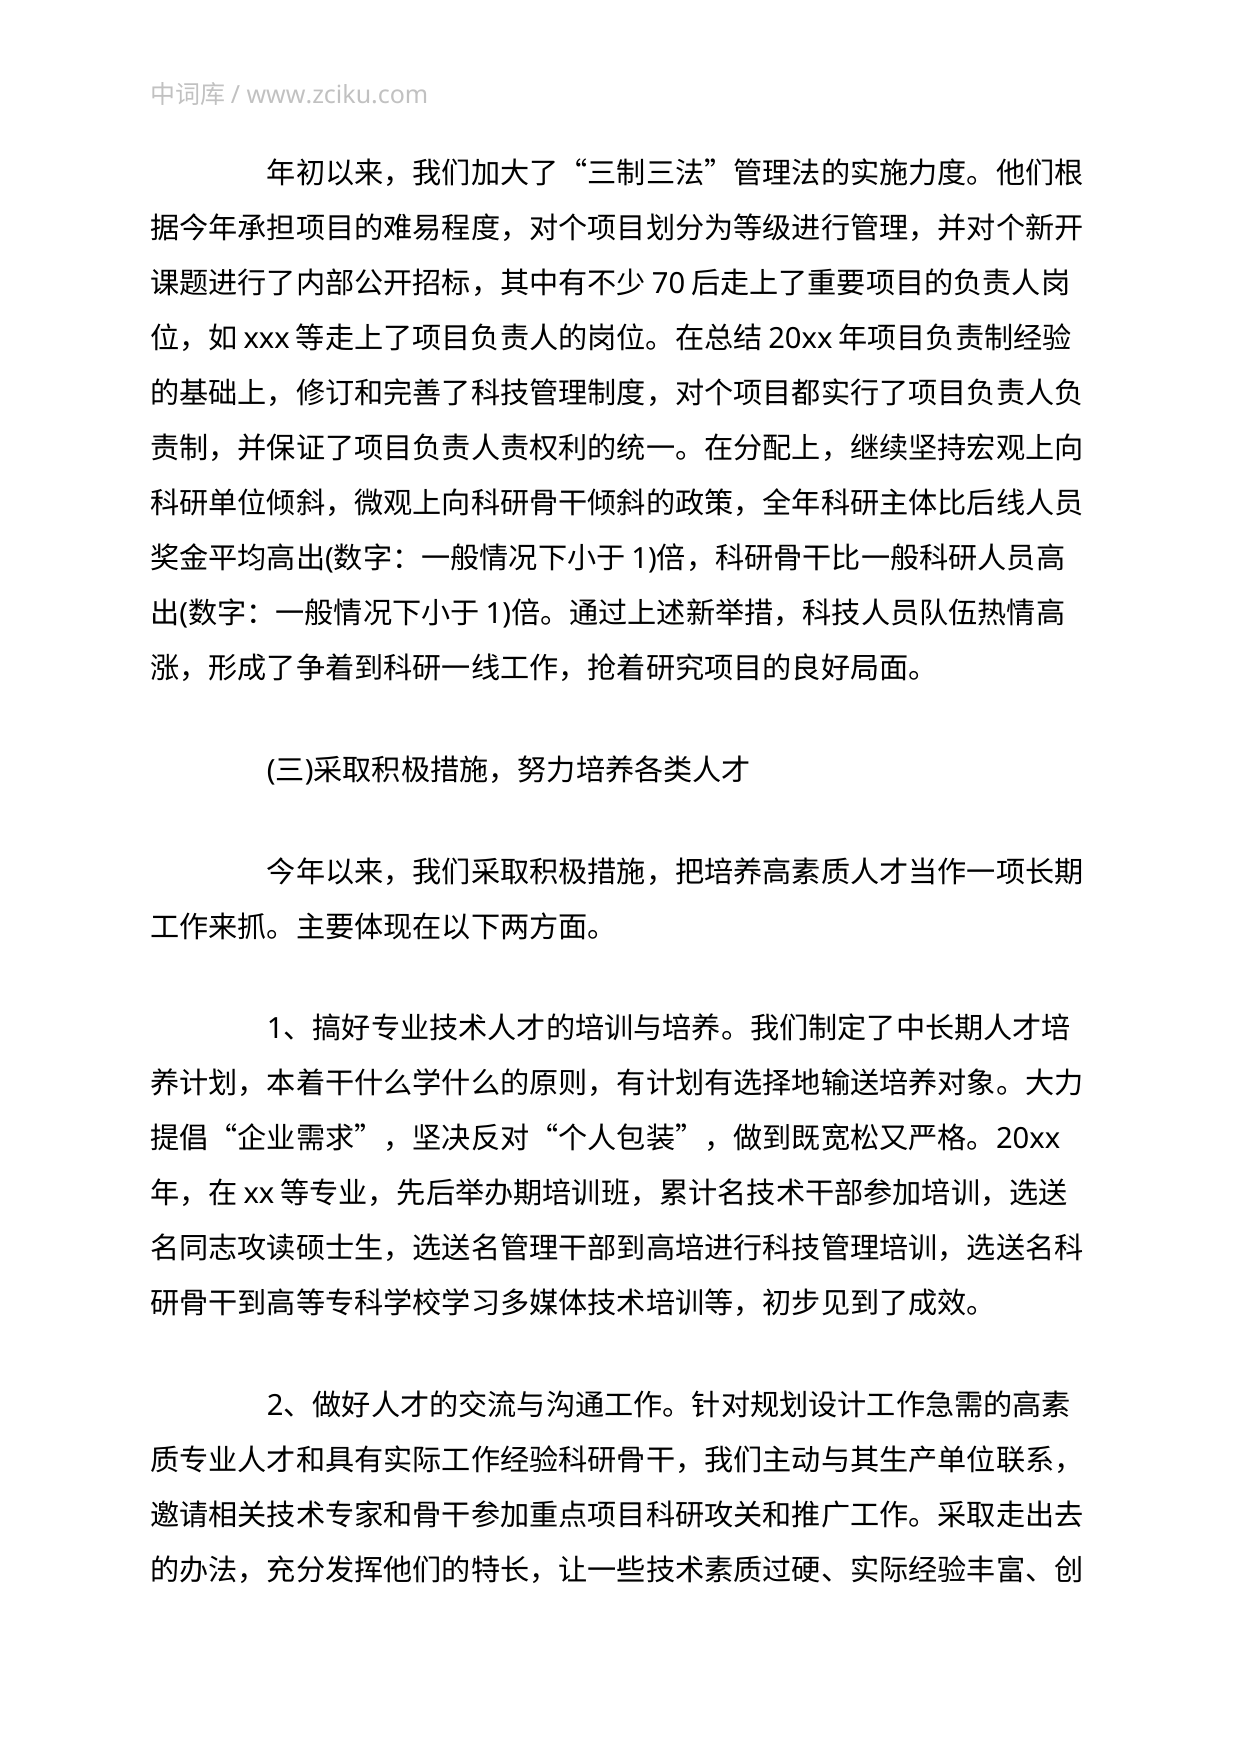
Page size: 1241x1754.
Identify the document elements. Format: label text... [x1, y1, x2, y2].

text 年初以来，我们加大了“三制三法”管理法的实施力度。他们根据今年承担项目的难易程度，对个项目划分为等级进行管理，并对个新开课题进行了内部公开招标，其中有不少70后走上了重要项目的负责人岗位，如xxx等走上了项目负责人的岗位。在总结20xx年项目负责制经验的基础上，修订和完善了科技管理制度，对个项目都实行了项目负责人负责制，并保证了项目负责人责权利的统一。在分配上，继续坚持宏观上向科研单位倾斜，微观上向科研骨干倾斜的政策，全年科研主体比后线人员奖金平均高出(数字：一般情况下小于1)倍，科研骨干比一般科研人员高出(数字：一般情况下小于1)倍。通过上述新举措，科技人员队伍热情高涨，形成了争着到科研一线工作，抢着研究项目的良好局面。 [150, 150, 1090, 687]
text 1、搞好专业技术人才的培训与培养。我们制定了中长期人才培养计划，本着干什么学什么的原则，有计划有选择地输送培养对象。大力提倡“企业需求”，坚决反对“个人包装”，做到既宽松又严格。20xx年，在xx等专业，先后举办期培训班，累计名技术干部参加培训，选送名同志攻读硕士生，选送名管理干部到高培进行科技管理培训，选送名科研骨干到高等专科学校学习多媒体技术培训等，初步见到了成效。 [150, 1005, 1090, 1322]
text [150, 1381, 1090, 1588]
text (三)采取积极措施，努力培养各类人才 [150, 746, 1090, 789]
text 今年以来，我们采取积极措施，把培养高素质人才当作一项长期工作来抓。主要体现在以下两方面。 [150, 848, 1090, 945]
